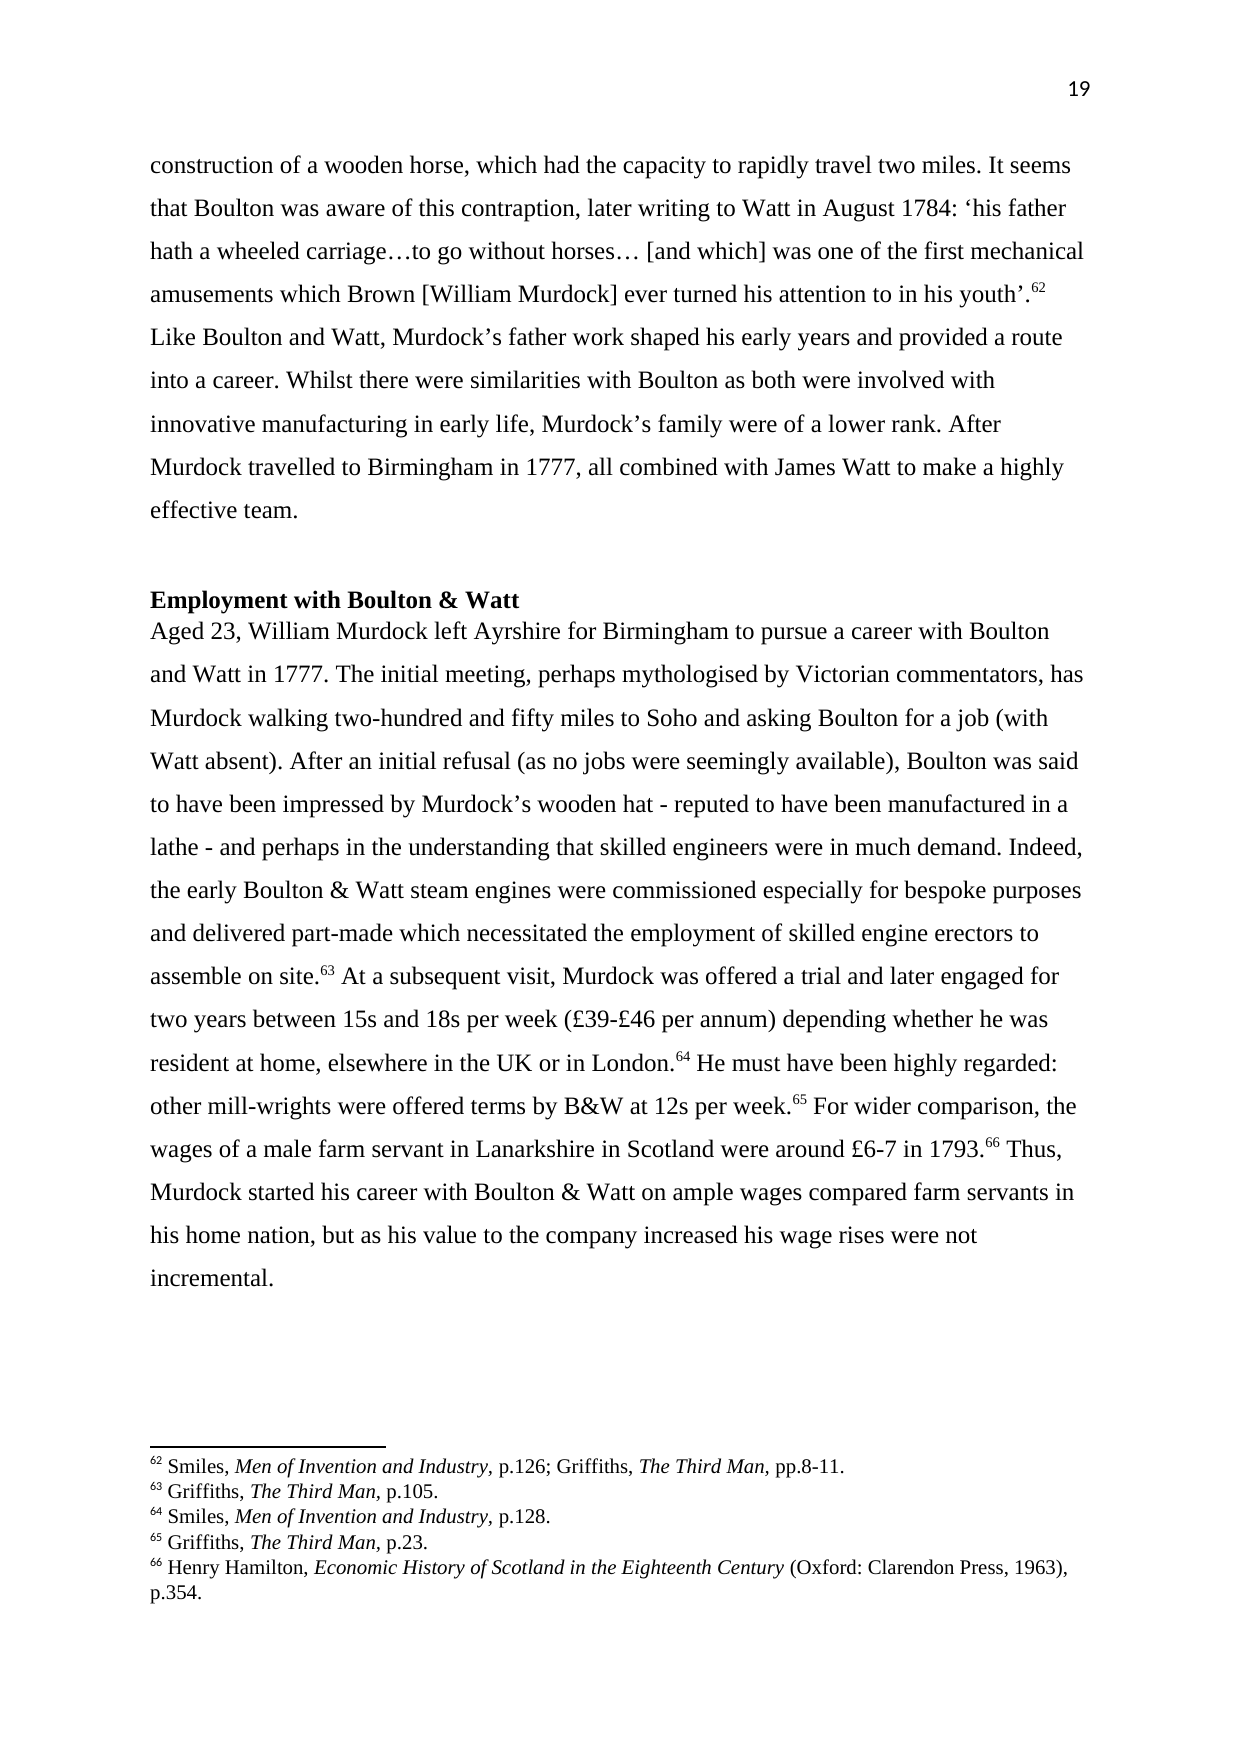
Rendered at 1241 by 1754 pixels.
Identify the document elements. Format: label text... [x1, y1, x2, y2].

text Aged 23, William Murdock left Ayrshire for Birmingham to pursue a career with Boulton and Watt in 1777. The initial meeting, perhaps mythologised by Victorian commentators, has Murdock walking two-hundred and fifty miles to Soho and asking Boulton for a job (with Watt absent). After an initial refusal (as no jobs were seemingly available), Boulton was said to have been impressed by Murdock’s wooden hat - reputed to have been manufactured in a lathe - and perhaps in the understanding that skilled engineers were in much demand. Indeed, the early Boulton & Watt steam engines were commissioned especially for bespoke purposes and delivered part-made which necessitated the employment of skilled engine erectors to assemble on site. At a subsequent visit, Murdock was offered a trial and later engaged for two years between 15s and 18s per week (£39-£46 per annum) depending whether he was resident at home, elsewhere in the UK or in London. He must have been highly regarded: other mill-wrights were offered terms by B&W at 12s per week. For wider comparison, the wages of a male farm servant in Lanarkshire in Scotland were around £6-7 in 1793. Thus, Murdock started his career with Boulton & Watt on ample wages compared farm servants in his home nation, but as his value to the company increased his wage rises were not incremental. [150, 616, 1090, 1292]
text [150, 150, 1090, 524]
text Employment with Boulton & Watt [150, 585, 1090, 614]
